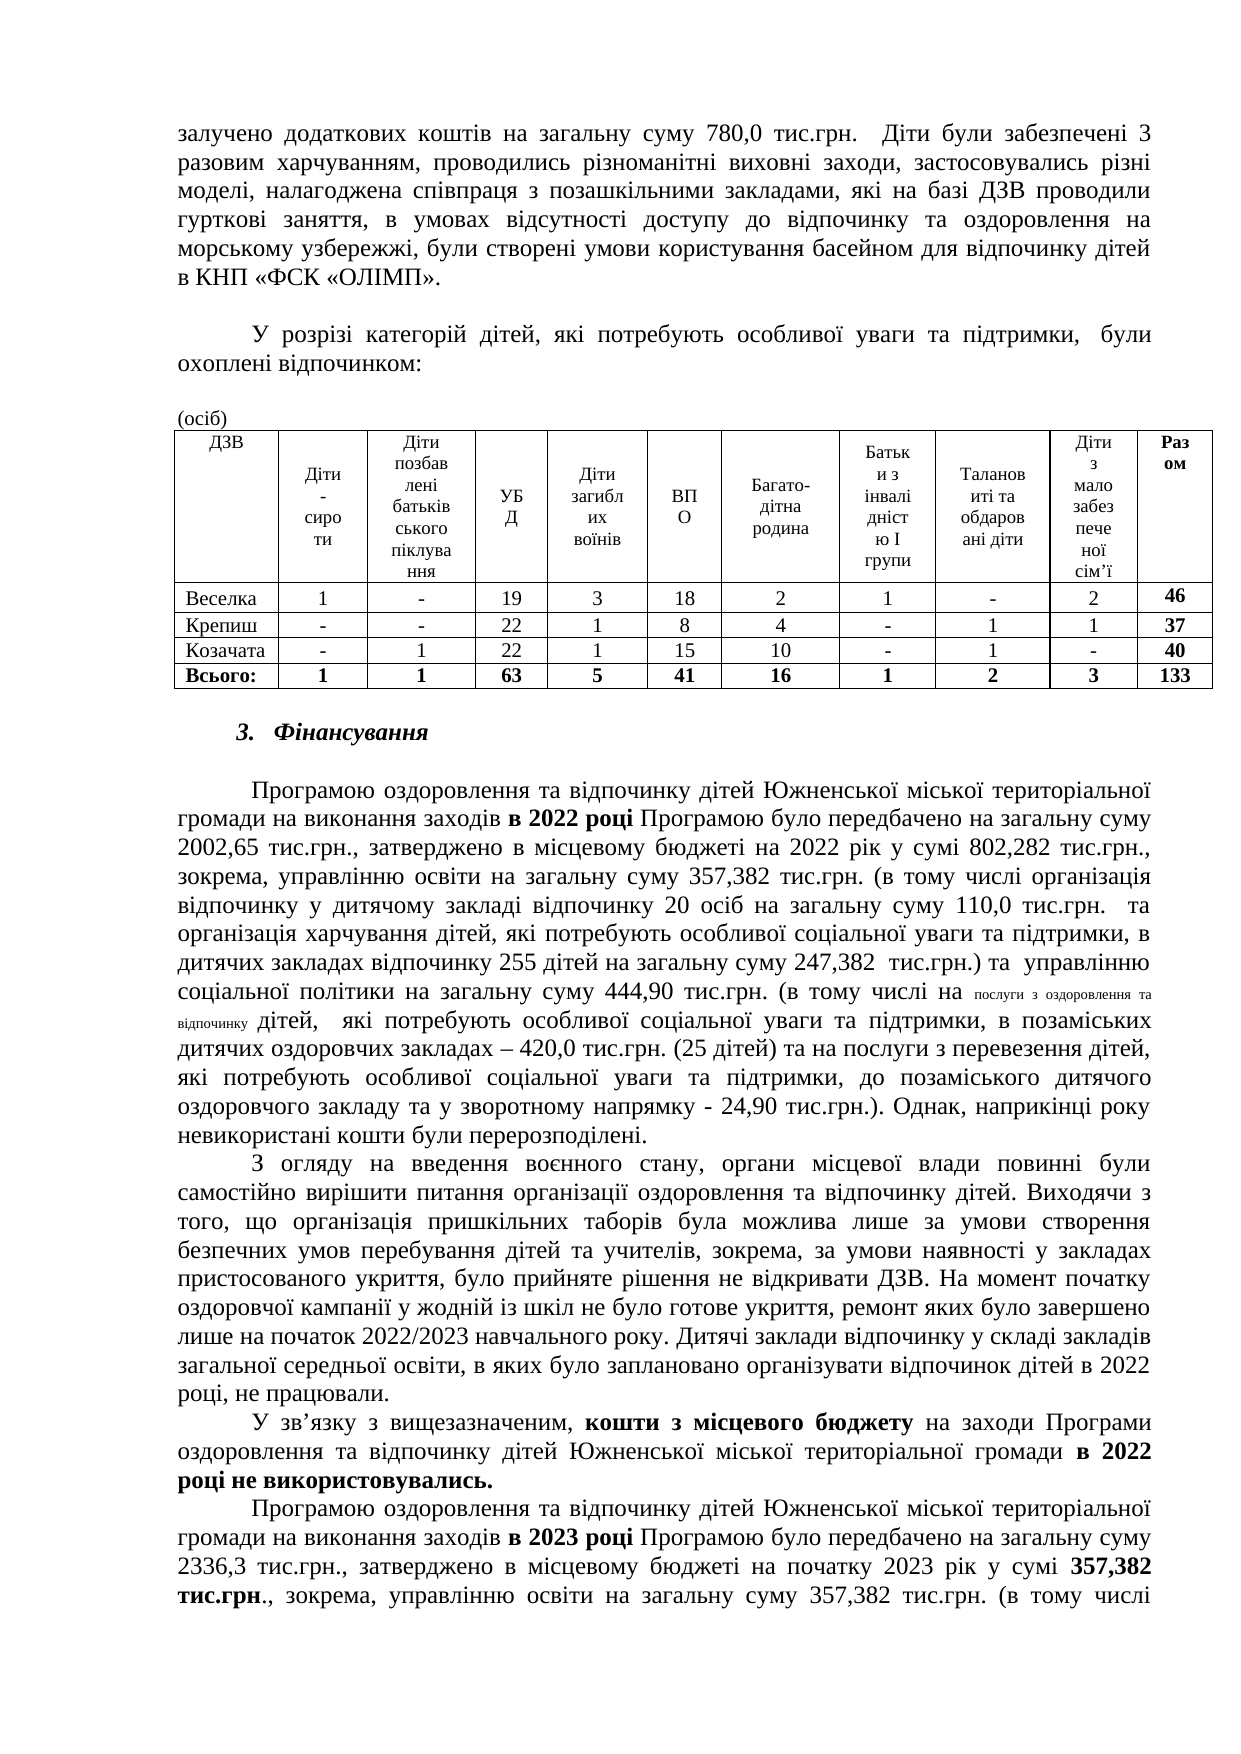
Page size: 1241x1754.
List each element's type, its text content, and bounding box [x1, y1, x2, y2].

table_cell - [279, 613, 367, 637]
table_cell 1 [368, 638, 475, 662]
table_cell 1 [936, 638, 1049, 662]
table_cell 41 [648, 664, 721, 687]
table_cell 22 [476, 613, 547, 637]
table_cell 2 [936, 664, 1049, 687]
table_cell Козачата [175, 638, 278, 662]
table_cell 22 [476, 638, 547, 662]
table_header Батьки з інвалідністю І групи [840, 431, 935, 582]
table_cell 16 [722, 664, 839, 687]
table_cell 1 [279, 664, 367, 687]
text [177, 118, 1152, 291]
table_cell 1 [1051, 613, 1137, 637]
table_cell 133 [1138, 664, 1212, 687]
table_cell - [279, 638, 367, 662]
text З огляду на введення воєнного стану, органи місцевої влади повинні були самостійно вирішити питання організації оздоровлення та відпочинку дітей. Виходячи з того, що організація пришкільних таборів була можлива лише за умови створення безпечних умов перебування дітей та учителів, зокрема, за умови наявності у закладах пристосованого укриття, було прийняте рішення не відкривати ДЗВ. На момент початку оздоровчої кампанії у жодній із шкіл не було готове укриття, ремонт яких було завершено лише на початок 2022/2023 навчального року. Дитячі заклади відпочинку у складі закладів загальної середньої освіти, в яких було заплановано організувати відпочинок дітей в 2022 році, не працювали. [177, 1206, 1152, 1407]
table_cell 37 [1138, 613, 1212, 637]
text У зв’язку з вищезазначеним, кошти з місцевого бюджету на заходи Програми оздоровлення та відпочинку дітей Южненської міської територіальної громади в 2022 році не використовувались. [177, 1407, 1152, 1493]
text У розрізі категорій дітей, які потребують особливої уваги та підтримки, були охоплені відпочинком: [177, 319, 1152, 377]
table_cell 1 [548, 638, 647, 662]
table_cell Всього: [175, 664, 278, 687]
table_cell Веселка [175, 583, 278, 612]
table_cell 40 [1138, 638, 1212, 662]
table_cell 2 [1051, 583, 1137, 612]
table_cell 1 [840, 583, 935, 612]
table_header Багато- дітна родина [722, 431, 839, 582]
table_cell 5 [548, 664, 647, 687]
table_cell - [1051, 638, 1137, 662]
table_cell - [368, 613, 475, 637]
table_header ВПО [648, 431, 721, 582]
table_header ДЗВ [175, 431, 278, 582]
table_cell 1 [840, 664, 935, 687]
table_header Діти -сироти [279, 431, 367, 582]
table_cell - [936, 583, 1049, 612]
table_cell - [840, 638, 935, 662]
table_header Діти загиблих воїнів [548, 431, 647, 582]
table_cell 1 [936, 613, 1049, 637]
table_cell 1 [368, 664, 475, 687]
table_header УБД [476, 431, 547, 582]
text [177, 1493, 1152, 1608]
text (осіб) [177, 377, 1152, 430]
table_header Діти позбавлені батьківського піклування [368, 431, 475, 582]
table_cell 3 [1051, 664, 1137, 687]
table_cell Крепиш [175, 613, 278, 637]
table_cell 2 [722, 583, 839, 612]
table_cell 4 [722, 613, 839, 637]
table_cell 15 [648, 638, 721, 662]
list Фінансування [236, 717, 1152, 746]
table_cell 18 [648, 583, 721, 612]
table_cell - [368, 583, 475, 612]
table_cell 19 [476, 583, 547, 612]
table_header Діти з малозабезпеченої сім’ї [1051, 431, 1137, 582]
table_cell 46 [1138, 583, 1212, 612]
table_cell 1 [279, 583, 367, 612]
table_cell - [840, 613, 935, 637]
table_header Разом [1138, 431, 1212, 582]
table_header Талановиті та обдаровані діти [936, 431, 1049, 582]
text Програмою оздоровлення та відпочинку дітей Южненської міської територіальної громади на виконання заходів в 2022 році Програмою було передбачено на загальну суму 2002,65 тис.грн., затверджено в місцевому бюджеті на 2022 рік у сумі 802,282 тис.грн., зокрема, управлінню освіти на загальну суму 357,382 тис.грн. (в тому числі організація відпочинку у дитячому закладі відпочинку 20 осіб на загальну суму 110,0 тис.грн. та організація харчування дітей, які потребують особливої соціальної уваги та підтримки, в дитячих закладах відпочинку 255 дітей на загальну суму 247,382 тис.грн.) та управлінню соціальної політики на загальну суму 444,90 тис.грн. (в тому числі на послуги з оздоровлення та відпочинку дітей, які потребують особливої соціальної уваги та підтримки, в позаміських дитячих оздоровчих закладах – 420,0 тис.грн. (25 дітей) та на послуги з перевезення дітей, які потребують особливої соціальної уваги та підтримки, до позаміського дитячого оздоровчого закладу та у зворотному напрямку - 24,90 тис.грн.). Однак, наприкінці року невикористані кошти були перерозподілені. [177, 775, 1152, 1148]
table_cell 63 [476, 664, 547, 687]
table_cell 8 [648, 613, 721, 637]
table_cell 1 [548, 613, 647, 637]
table_cell 3 [548, 583, 647, 612]
table_cell 10 [722, 638, 839, 662]
